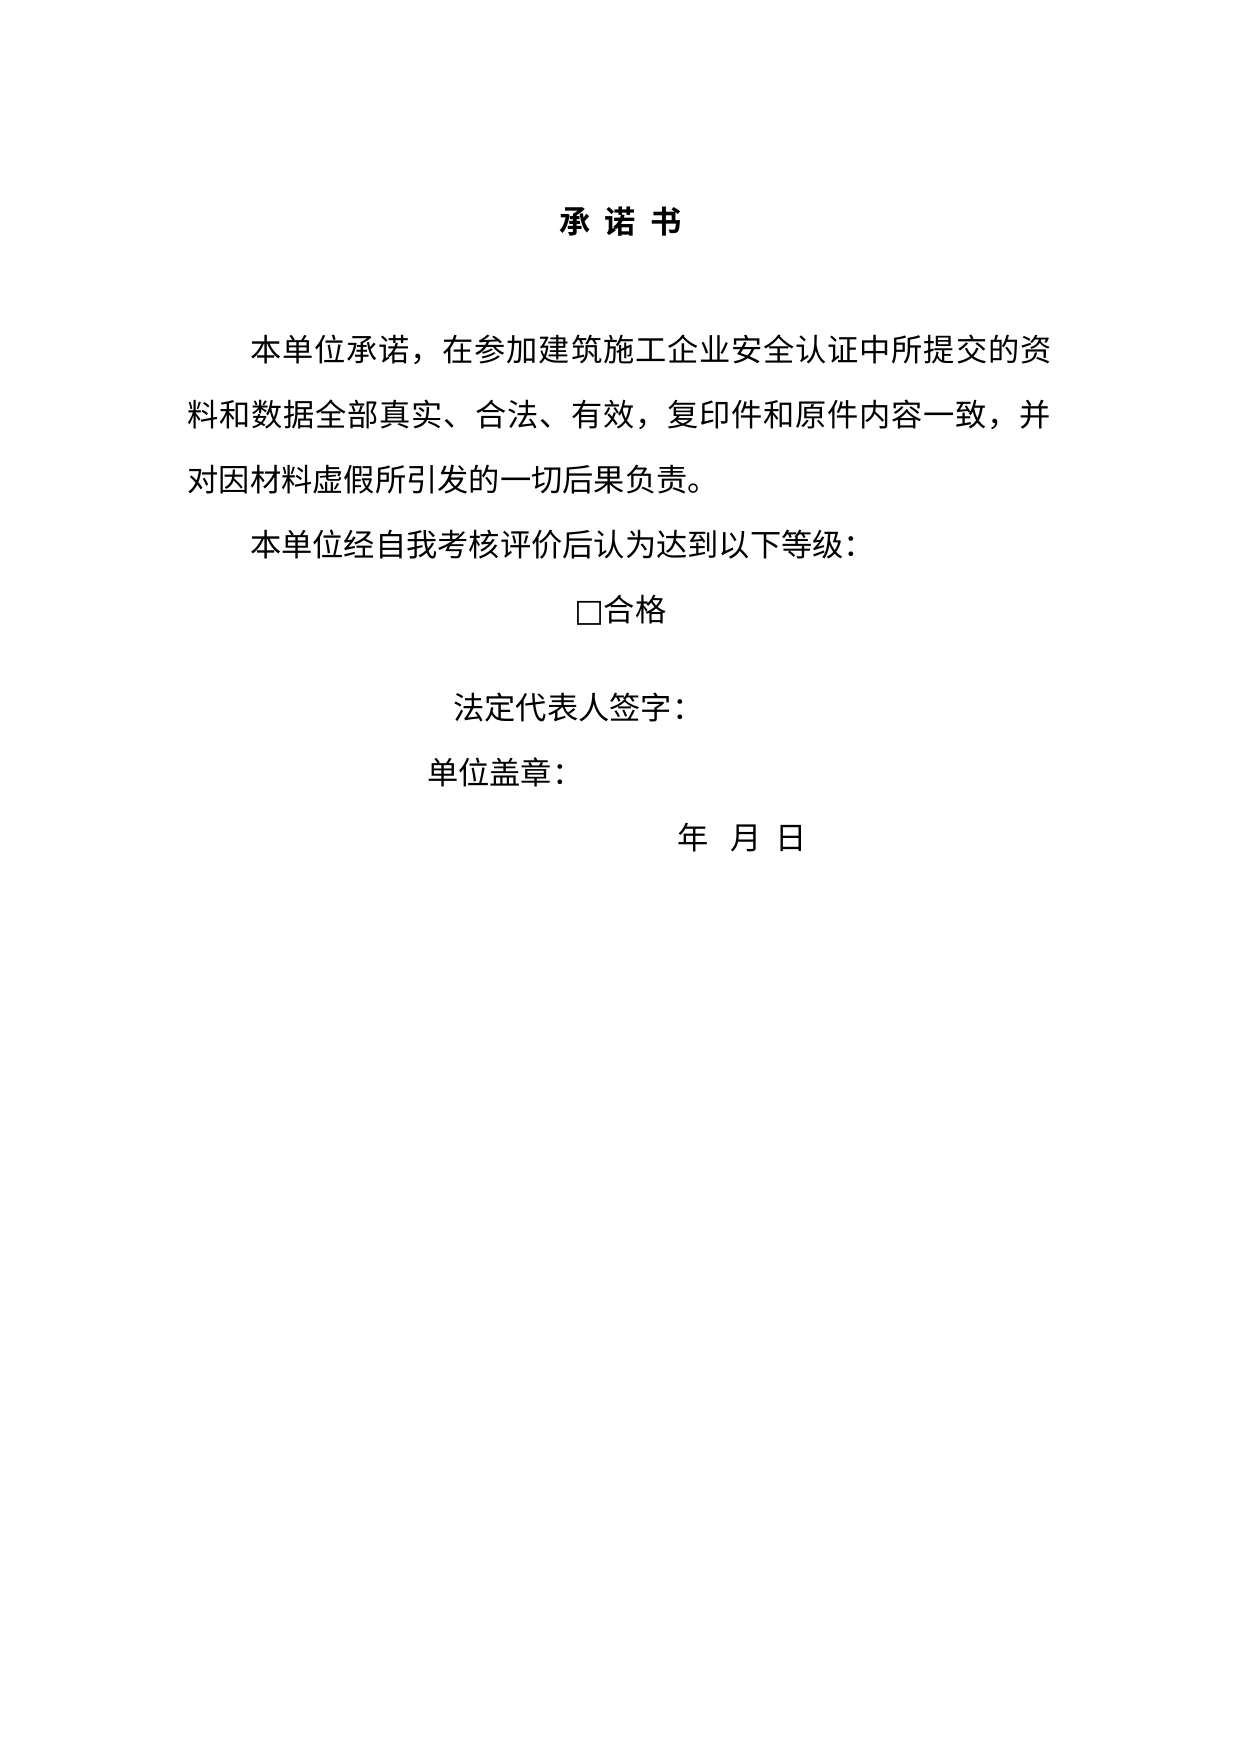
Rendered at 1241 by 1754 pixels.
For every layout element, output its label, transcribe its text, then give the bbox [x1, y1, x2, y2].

text □合格 [187, 576, 1053, 641]
text 年 月 日一、企业基本情况 [187, 803, 1053, 868]
text 本单位承诺，在参加建筑施工企业安全认证中所提交的资料和数据全部真实、合法、有效，复印件和原件内容一致，并对因材料虚假所引发的一切后果负责。 [187, 316, 1053, 511]
text 法定代表人签字： [187, 673, 1053, 738]
text 单位盖章： [187, 738, 1053, 803]
text 承 诺 书 [187, 187, 1053, 252]
text 本单位经自我考核评价后认为达到以下等级： [187, 511, 1053, 576]
